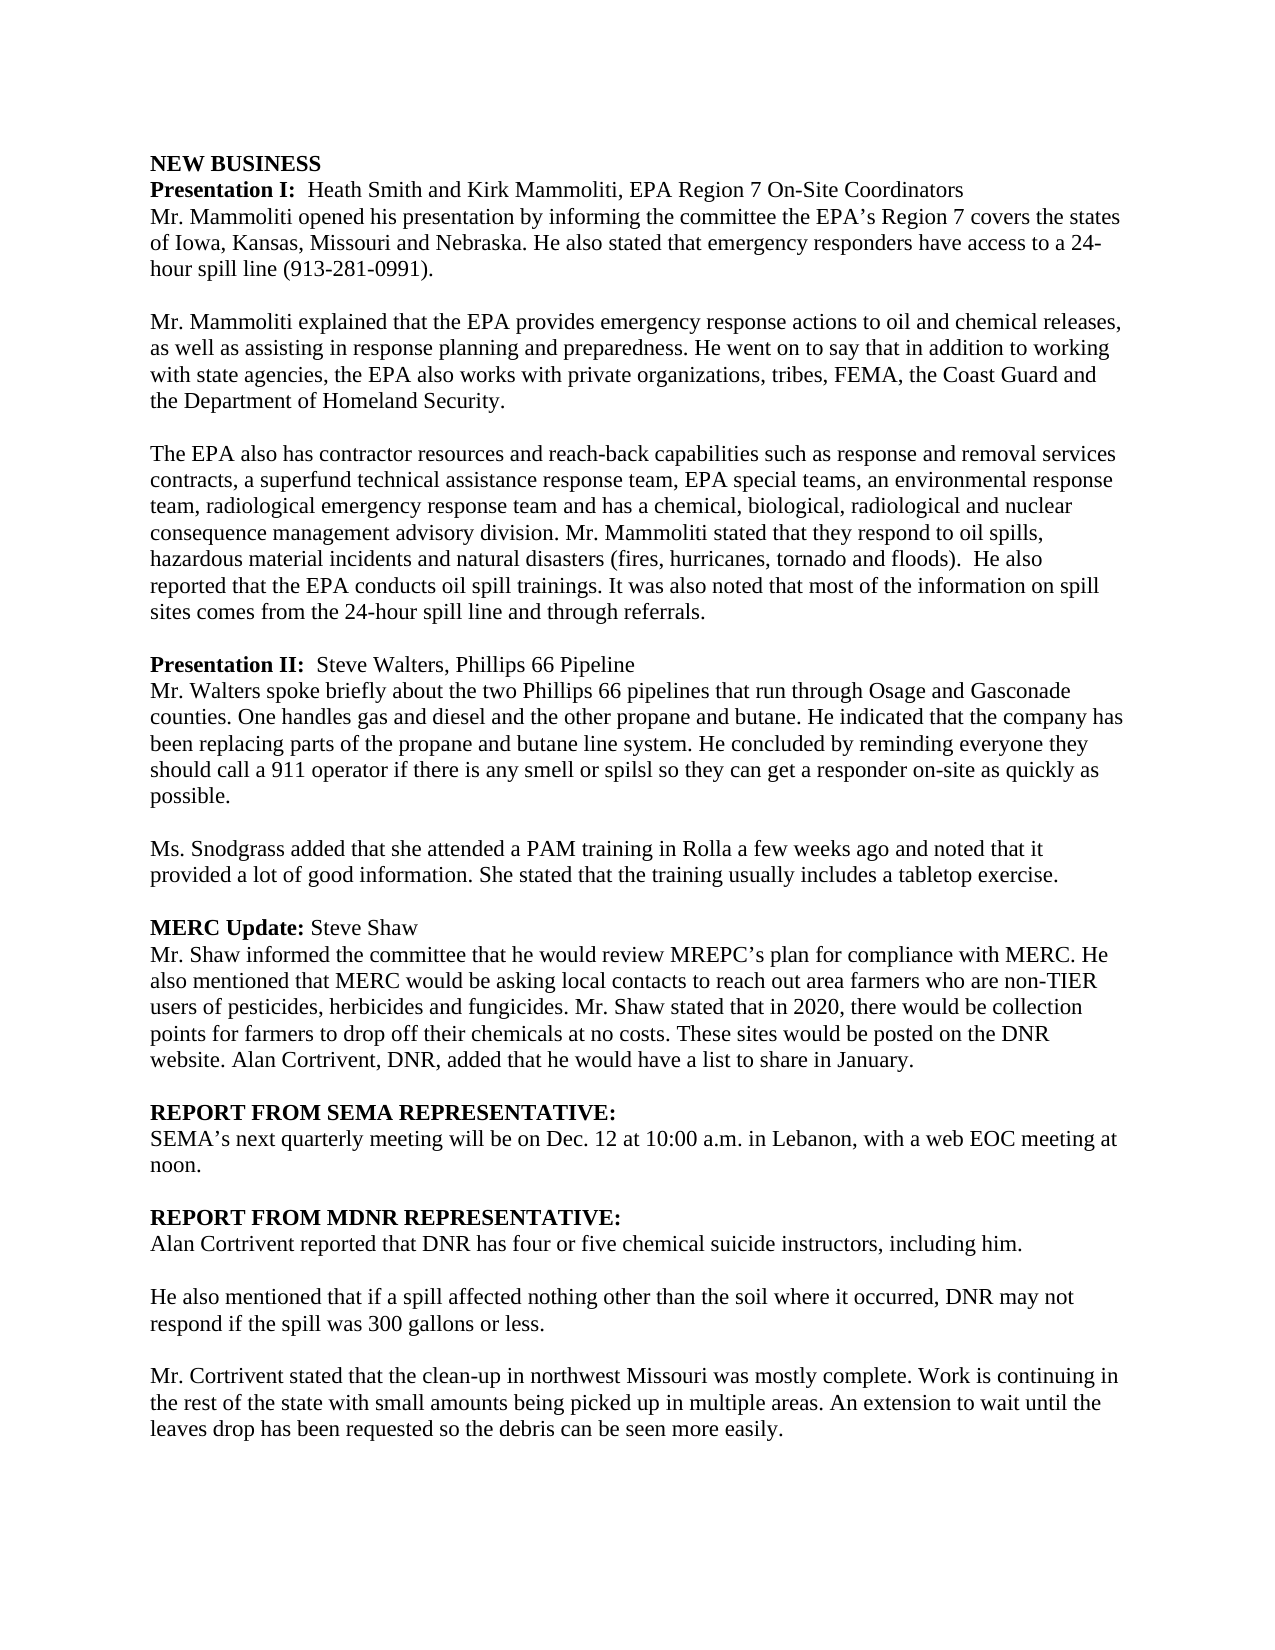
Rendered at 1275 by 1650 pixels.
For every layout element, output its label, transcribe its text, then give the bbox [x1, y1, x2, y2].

text The EPA also has contractor resources and reach-back capabilities such as response and removal services contracts, a superfund technical assistance response team, EPA special teams, an environmental response team, radiological emergency response team and has a chemical, biological, radiological and nuclear consequence management advisory division. Mr. Mammoliti stated that they respond to oil spills, hazardous material incidents and natural disasters (fires, hurricanes, tornado and floods). He also reported that the EPA conducts oil spill trainings. It was also noted that most of the information on spill sites comes from the 24-hour spill line and through referrals. [150, 440, 1125, 624]
text Presentation II: Steve Walters, Phillips 66 Pipeline [150, 651, 1125, 677]
text REPORT FROM SEMA REPRESENTATIVE: [150, 1099, 1125, 1125]
text NEW BUSINESS [150, 150, 1125, 176]
text MERC Update: Steve Shaw [150, 914, 1125, 941]
text Mr. Shaw informed the committee that he would review MREPC’s plan for compliance with MERC. He also mentioned that MERC would be asking local contacts to reach out area farmers who are non-TIER users of pesticides, herbicides and fungicides. Mr. Shaw stated that in 2020, there would be collection points for farmers to drop off their chemicals at no costs. These sites would be posted on the DNR website. Alan Cortrivent, DNR, added that he would have a list to share in January. [150, 941, 1125, 1072]
text Mr. Mammoliti explained that the EPA provides emergency response actions to oil and chemical releases, as well as assisting in response planning and preparedness. He went on to say that in addition to working with state agencies, the EPA also works with private organizations, tribes, FEMA, the Coast Guard and the Department of Homeland Security. [150, 308, 1125, 413]
text Mr. Cortrivent stated that the clean-up in northwest Missouri was mostly complete. Work is continuing in the rest of the state with small amounts being picked up in multiple areas. An extension to wait until the leaves drop has been requested so the debris can be seen more easily. [150, 1362, 1125, 1441]
text REPORT FROM MDNR REPRESENTATIVE: [150, 1204, 1125, 1231]
text Ms. Snodgrass added that she attended a PAM training in Rolla a few weeks ago and noted that it provided a lot of good information. She stated that the training usually includes a tabletop exercise. [150, 835, 1125, 888]
text Presentation I: Heath Smith and Kirk Mammoliti, EPA Region 7 On-Site Coordinators [150, 176, 1125, 203]
text Alan Cortrivent reported that DNR has four or five chemical suicide instructors, including him. [150, 1231, 1125, 1257]
text He also mentioned that if a spill affected nothing other than the soil where it occurred, DNR may not respond if the spill was 300 gallons or less. [150, 1283, 1125, 1336]
text Mr. Mammoliti opened his presentation by informing the committee the EPA’s Region 7 covers the states of Iowa, Kansas, Missouri and Nebraska. He also stated that emergency responders have access to a 24-hour spill line (913-281-0991). [150, 203, 1125, 282]
text Mr. Walters spoke briefly about the two Phillips 66 pipelines that run through Osage and Gasconade counties. One handles gas and diesel and the other propane and butane. He indicated that the company has been replacing parts of the propane and butane line system. He concluded by reminding everyone they should call a 911 operator if there is any smell or spilsl so they can get a responder on-site as quickly as possible. [150, 677, 1125, 809]
text SEMA’s next quarterly meeting will be on Dec. 12 at 10:00 a.m. in Lebanon, with a web EOC meeting at noon. [150, 1125, 1125, 1178]
